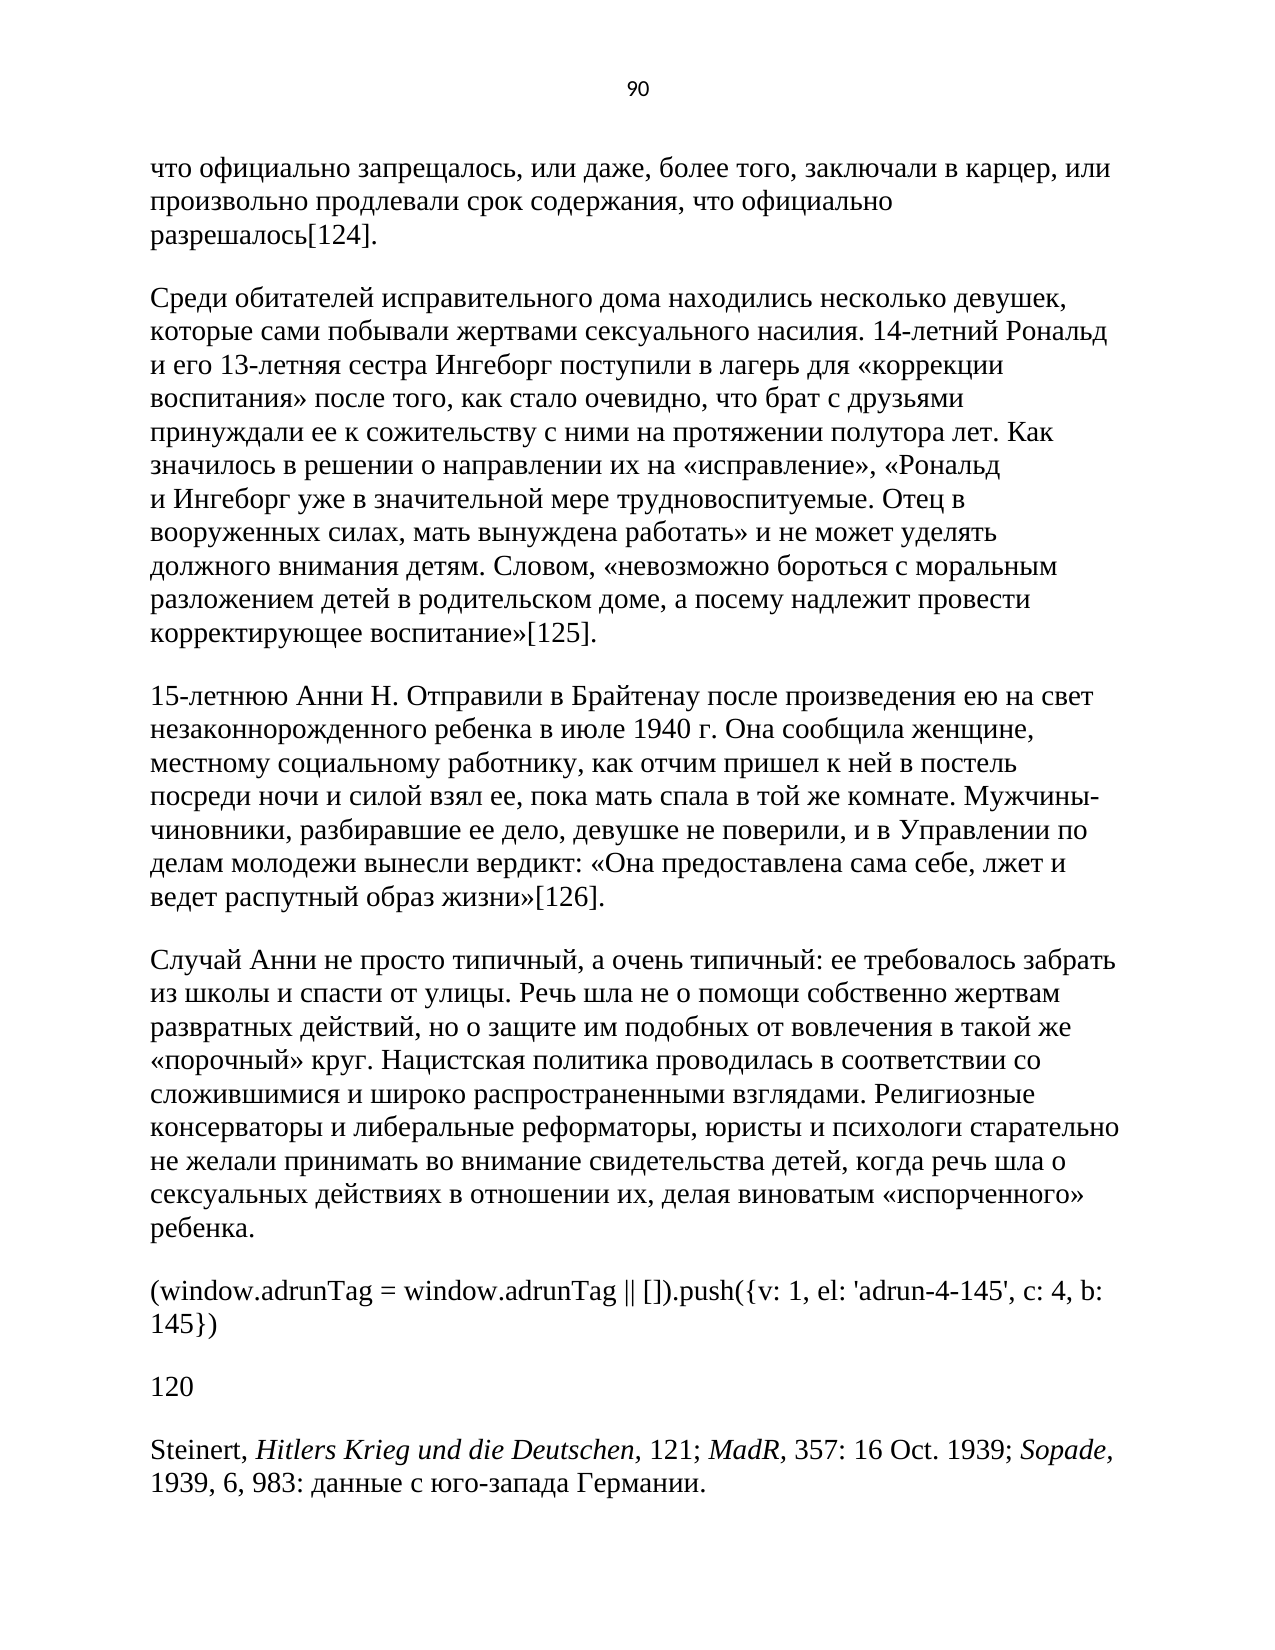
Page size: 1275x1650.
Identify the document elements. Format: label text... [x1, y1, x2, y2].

text Steinert, Hitlers Krieg und die Deutschen, 121; MadR, 357: 16 Oct. 1939; Sopade, 1939, 6, 983: данные с юго-запада Германии. [150, 1432, 1125, 1499]
text (window.adrunTag = window.adrunTag || []).push({v: 1, el: 'adrun-4-145', c: 4, b: 145}) [150, 1273, 1125, 1340]
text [150, 150, 1125, 251]
text 120 [150, 1369, 1125, 1403]
text Среди обитателей исправительного дома находились несколько девушек, которые сами побывали жертвами сексуального насилия. 14-летний Рональд и его 13-летняя сестра Ингеборг поступили в лагерь для «коррекции воспитания» после того, как стало очевидно, что брат с друзьями принуждали ее к сожительству с ними на протяжении полутора лет. Как значилось в решении о направлении их на «исправление», «Рональд и Ингеборг уже в значительной мере трудновоспитуемые. Отец в вооруженных силах, мать вынуждена работать» и не может уделять должного внимания детям. Словом, «невозможно бороться с моральным разложением детей в родительском доме, а посему надлежит провести корректирующее воспитание»[125]. [150, 280, 1125, 649]
text Случай Анни не просто типичный, а очень типичный: ее требовалось забрать из школы и спасти от улицы. Речь шла не о помощи собственно жертвам развратных действий, но о защите им подобных от вовлечения в такой же «порочный» круг. Нацистская политика проводилась в соответствии со сложившимися и широко распространенными взглядами. Религиозные консерваторы и либеральные реформаторы, юристы и психологи старательно не желали принимать во внимание свидетельства детей, когда речь шла о сексуальных действиях в отношении их, делая виноватым «испорченного» ребенка. [150, 942, 1125, 1244]
text 15-летнюю Анни Н. Отправили в Брайтенау после произведения ею на свет незаконнорожденного ребенка в июле 1940 г. Она сообщила женщине, местному социальному работнику, как отчим пришел к ней в постель посреди ночи и силой взял ее, пока мать спала в той же комнате. Мужчины-чиновники, разбиравшие ее дело, девушке не поверили, и в Управлении по делам молодежи вынесли вердикт: «Она предоставлена сама себе, лжет и ведет распутный образ жизни»[126]. [150, 678, 1125, 913]
